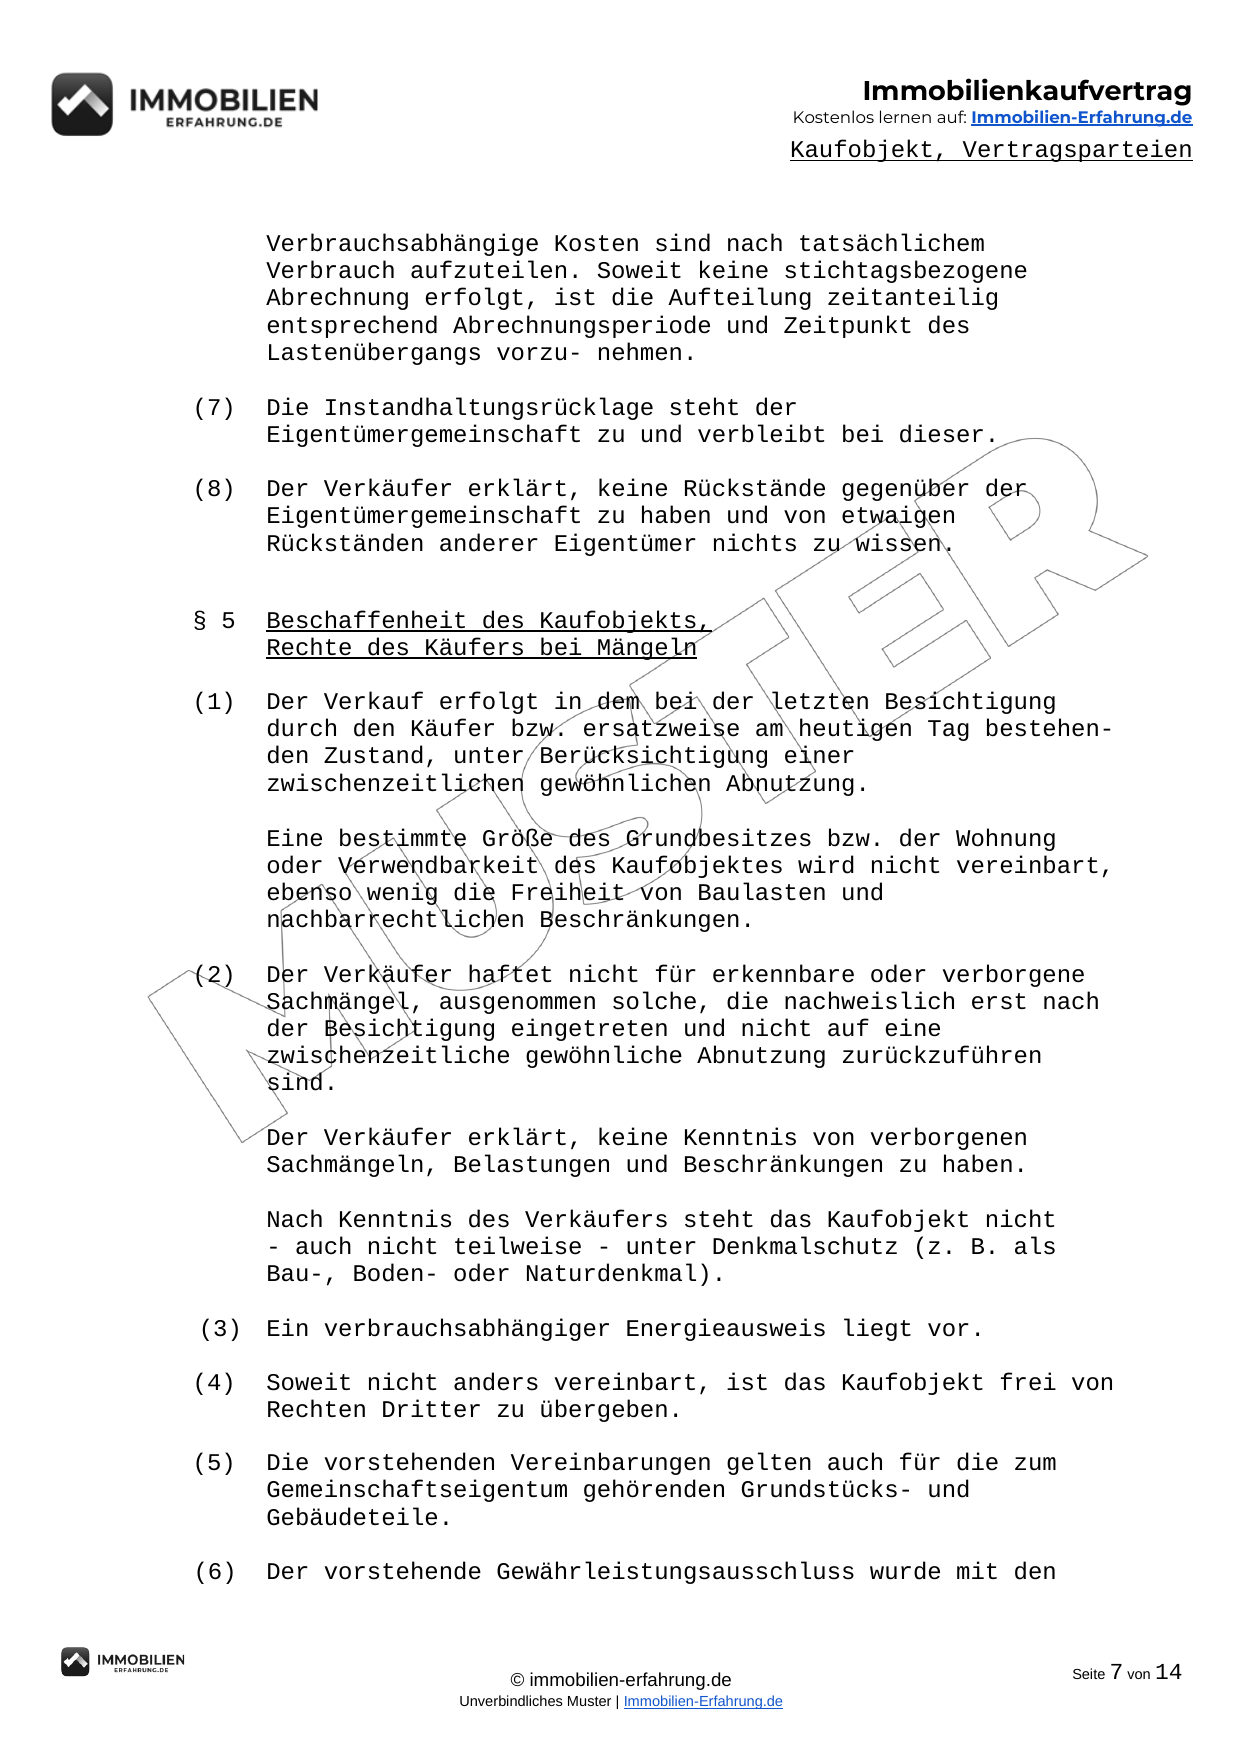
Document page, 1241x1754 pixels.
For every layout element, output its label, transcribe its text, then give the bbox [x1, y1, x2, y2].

list Die vorstehenden Vereinbarungen gelten auch für die zum Gemeinschaftseigentum gehörenden Grundstücks- und Gebäudeteile. [192, 1451, 1114, 1532]
picture [60, 1643, 185, 1681]
list Ein verbrauchsabhängiger Energieausweis liegt vor. [198, 1316, 1192, 1343]
text - auch nicht teilweise - unter Denkmalschutz (z. B. als Bau-, Boden- oder Naturdenkmal). [266, 1234, 1057, 1289]
list Die Instandhaltungsrücklage steht der Eigentümergemeinschaft zu und verbleibt bei dieser. [192, 395, 1057, 413]
picture [68, 413, 1212, 1177]
text Nach Kenntnis des Verkäufers steht das Kaufobjekt nicht [266, 1207, 1192, 1234]
list Soweit nicht anders vereinbart, ist das Kaufobjekt frei von Rechten Dritter zu übergeben. [192, 1370, 1114, 1451]
picture [50, 66, 318, 146]
